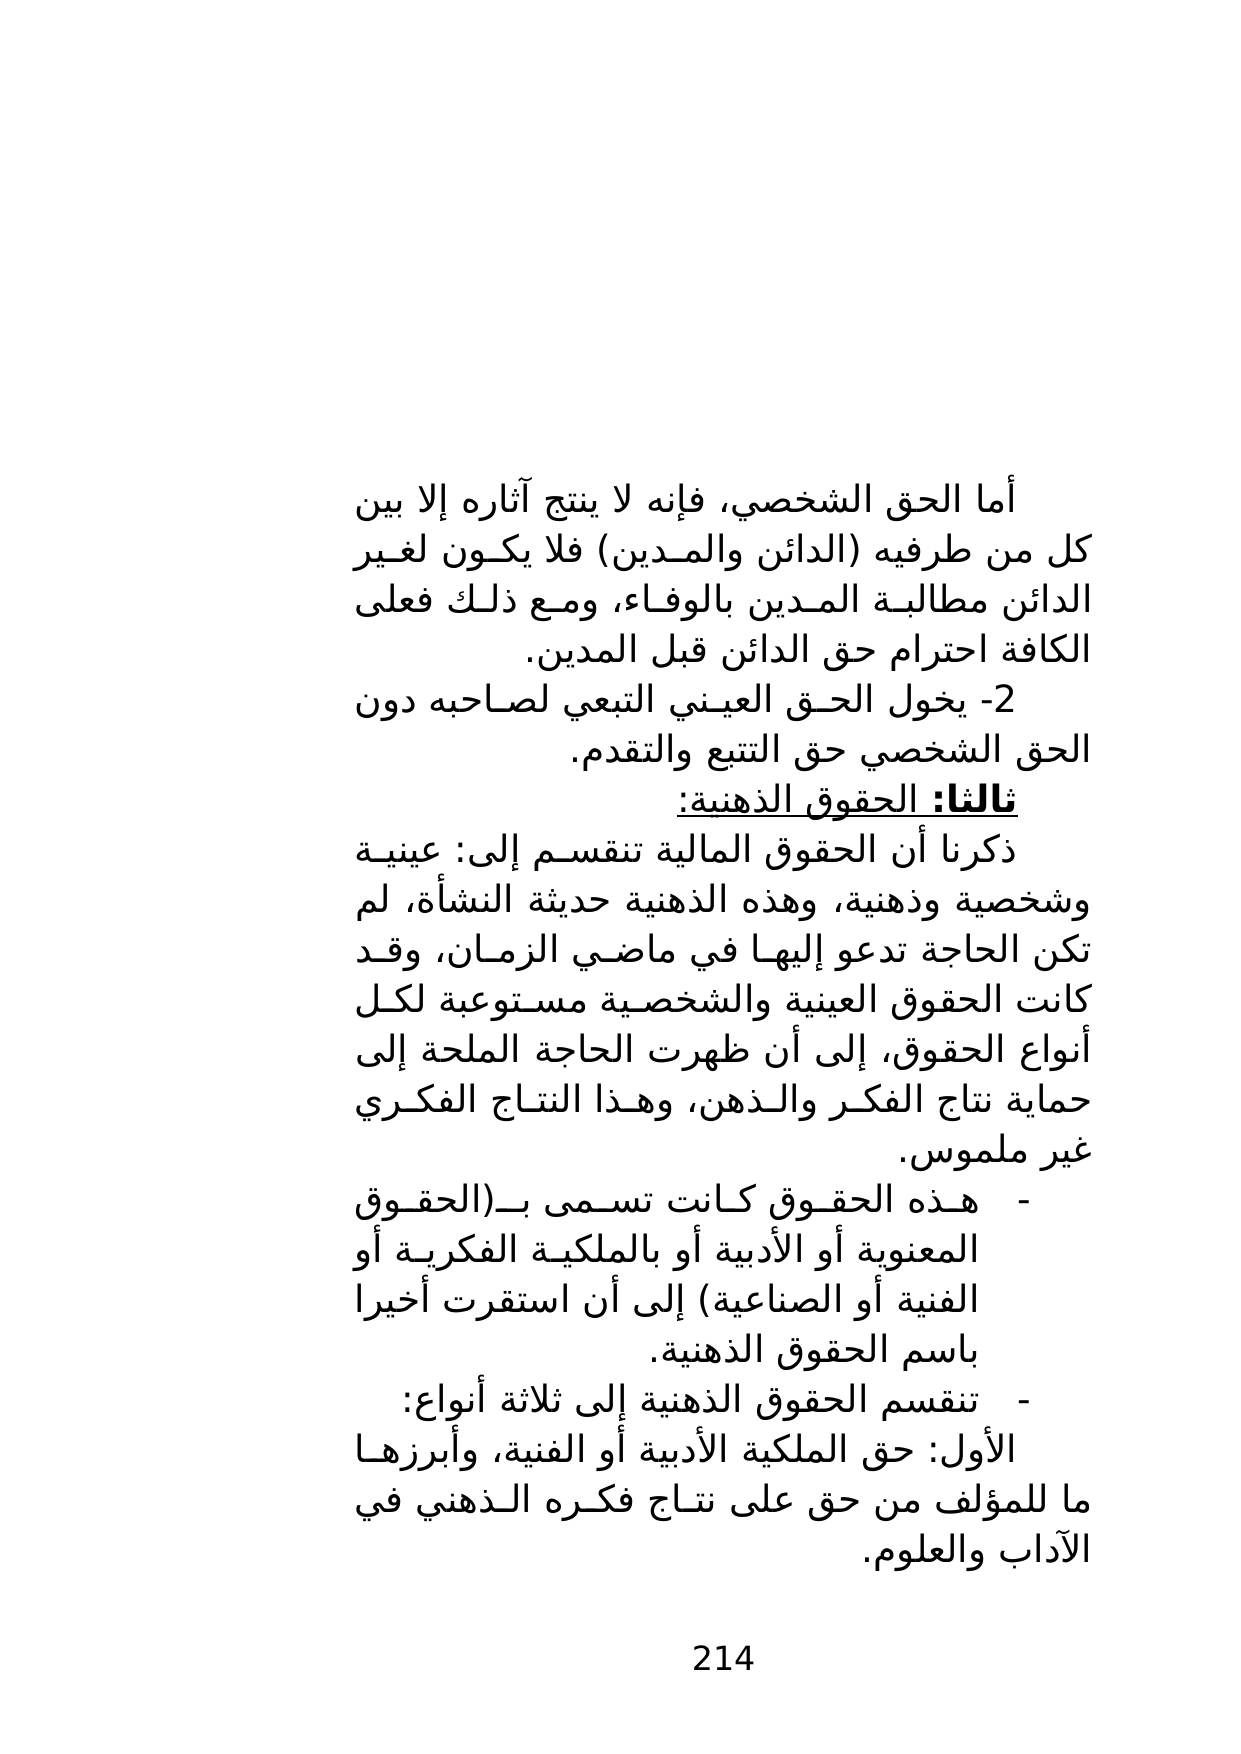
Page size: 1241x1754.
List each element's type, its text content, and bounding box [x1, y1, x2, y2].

text ذكرنا أن الحقوق المالية تنقسم إلى: عينية وشخصية وذهنية، وهذه الذهنية حديثة النشأة، لم تكن الحاجة تدعو إليها في ماضي الزمان، وقد كانت الحقوق العينية والشخصية مستوعبة لكل أنواع الحقوق، إلى أن ظهرت الحاجة الملحة إلى حماية نتاج الفكر والذهن، وهذا النتاج الفكري غير ملموس. [354, 822, 1092, 1172]
text الأول: حق الملكية الأدبية أو الفنية، وأبرزها ما للمؤلف من حق على نتاج فكره الذهني في الآداب والعلوم. [354, 1422, 1092, 1572]
text 2- يخول الحق العيني التبعي لصاحبه دون الحق الشخصي حق التتبع والتقدم. [354, 672, 1092, 772]
text أما الحق الشخصي، فإنه لا ينتج آثاره إلا بين كل من طرفيه (الدائن والمدين) فلا يكون لغير الدائن مطالبة المدين بالوفاء، ومع ذلك فعلى الكافة احترام حق الدائن قبل المدين. [354, 472, 1092, 672]
list هذه الحقوق كانت تسمى بـ(الحقوق المعنوية أو الأدبية أو بالملكية الفكرية أو الفنية أو الصناعية) إلى أن استقرت أخيرا باسم الحقوق الذهنية. [354, 1172, 1017, 1372]
list تنقسم الحقوق الذهنية إلى ثلاثة أنواع: [354, 1372, 1017, 1422]
text ثالثا: الحقوق الذهنية: [354, 772, 1092, 822]
